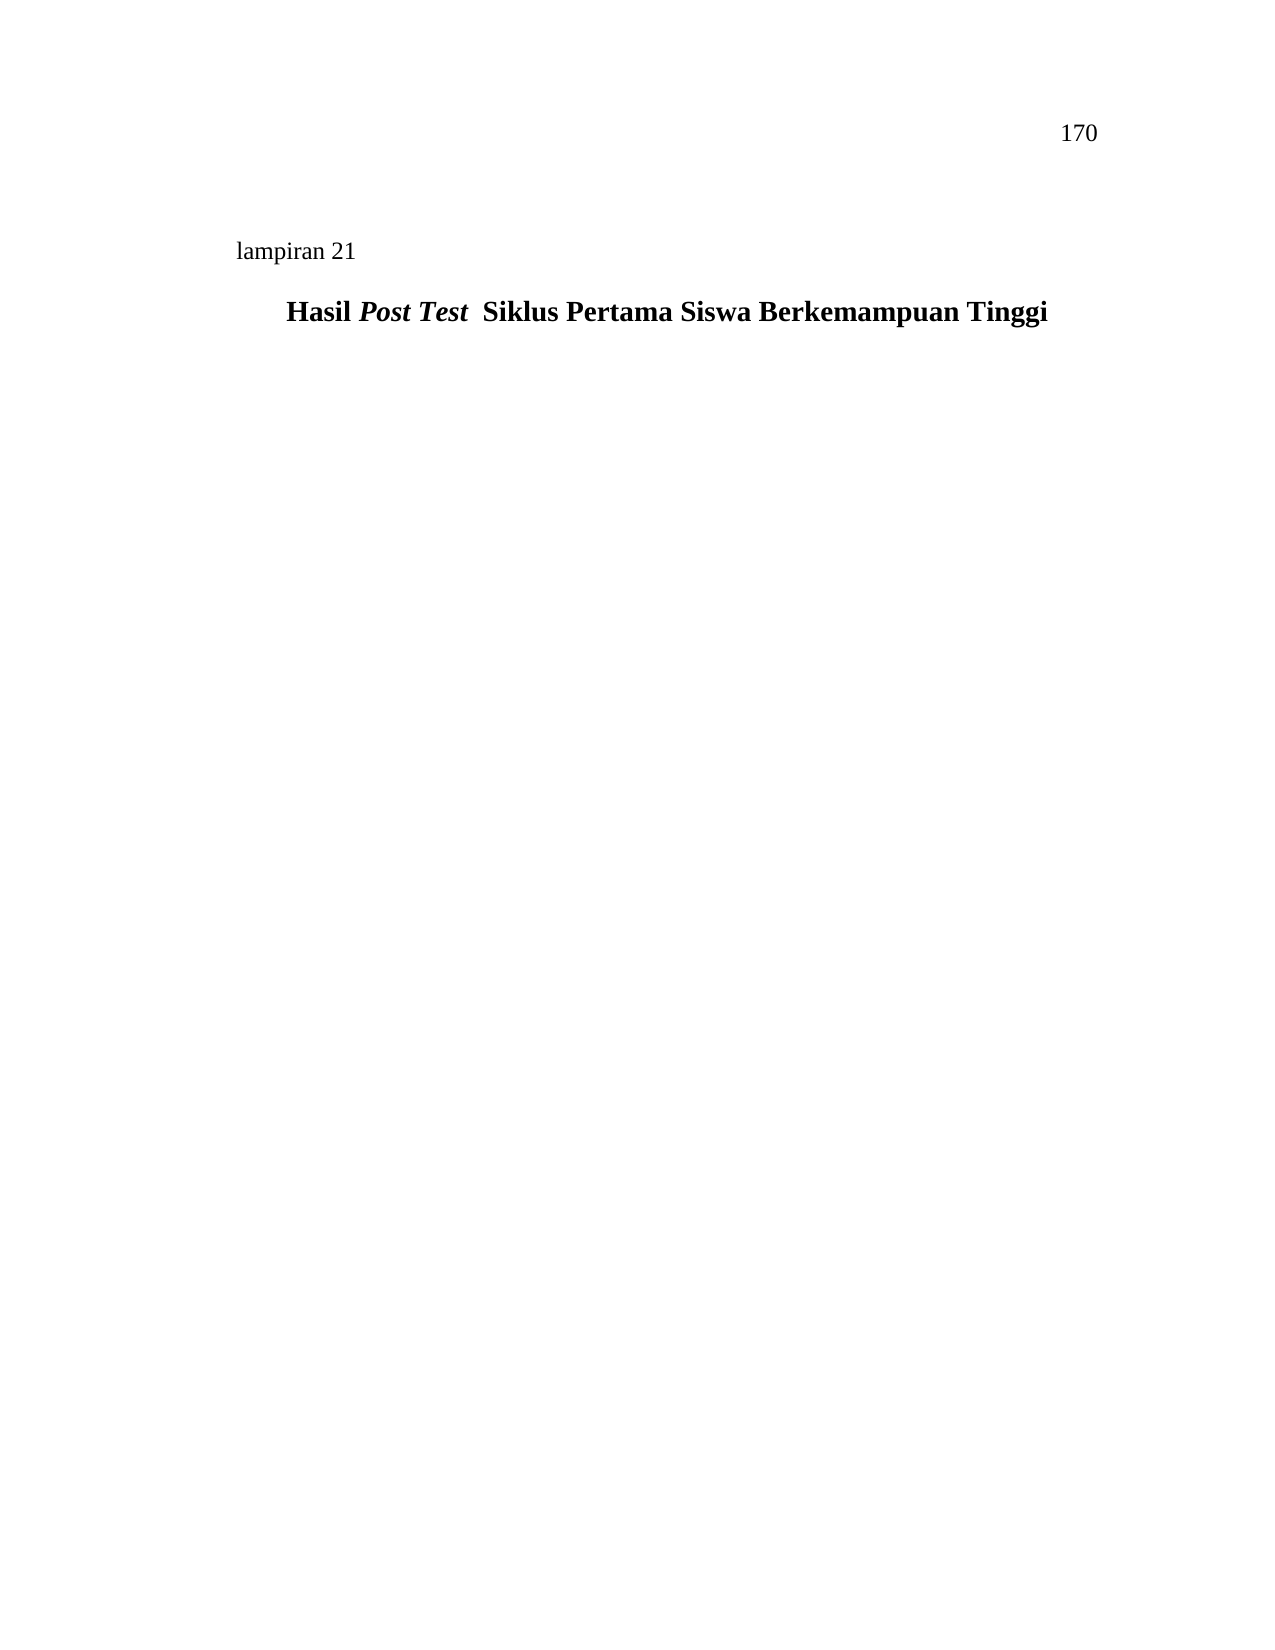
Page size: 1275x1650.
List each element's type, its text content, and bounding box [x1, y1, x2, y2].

text Hasil Post Test Siklus Pertama Siswa Berkemampuan Tinggi [236, 294, 1098, 327]
text lampiran 21 [236, 236, 1098, 265]
